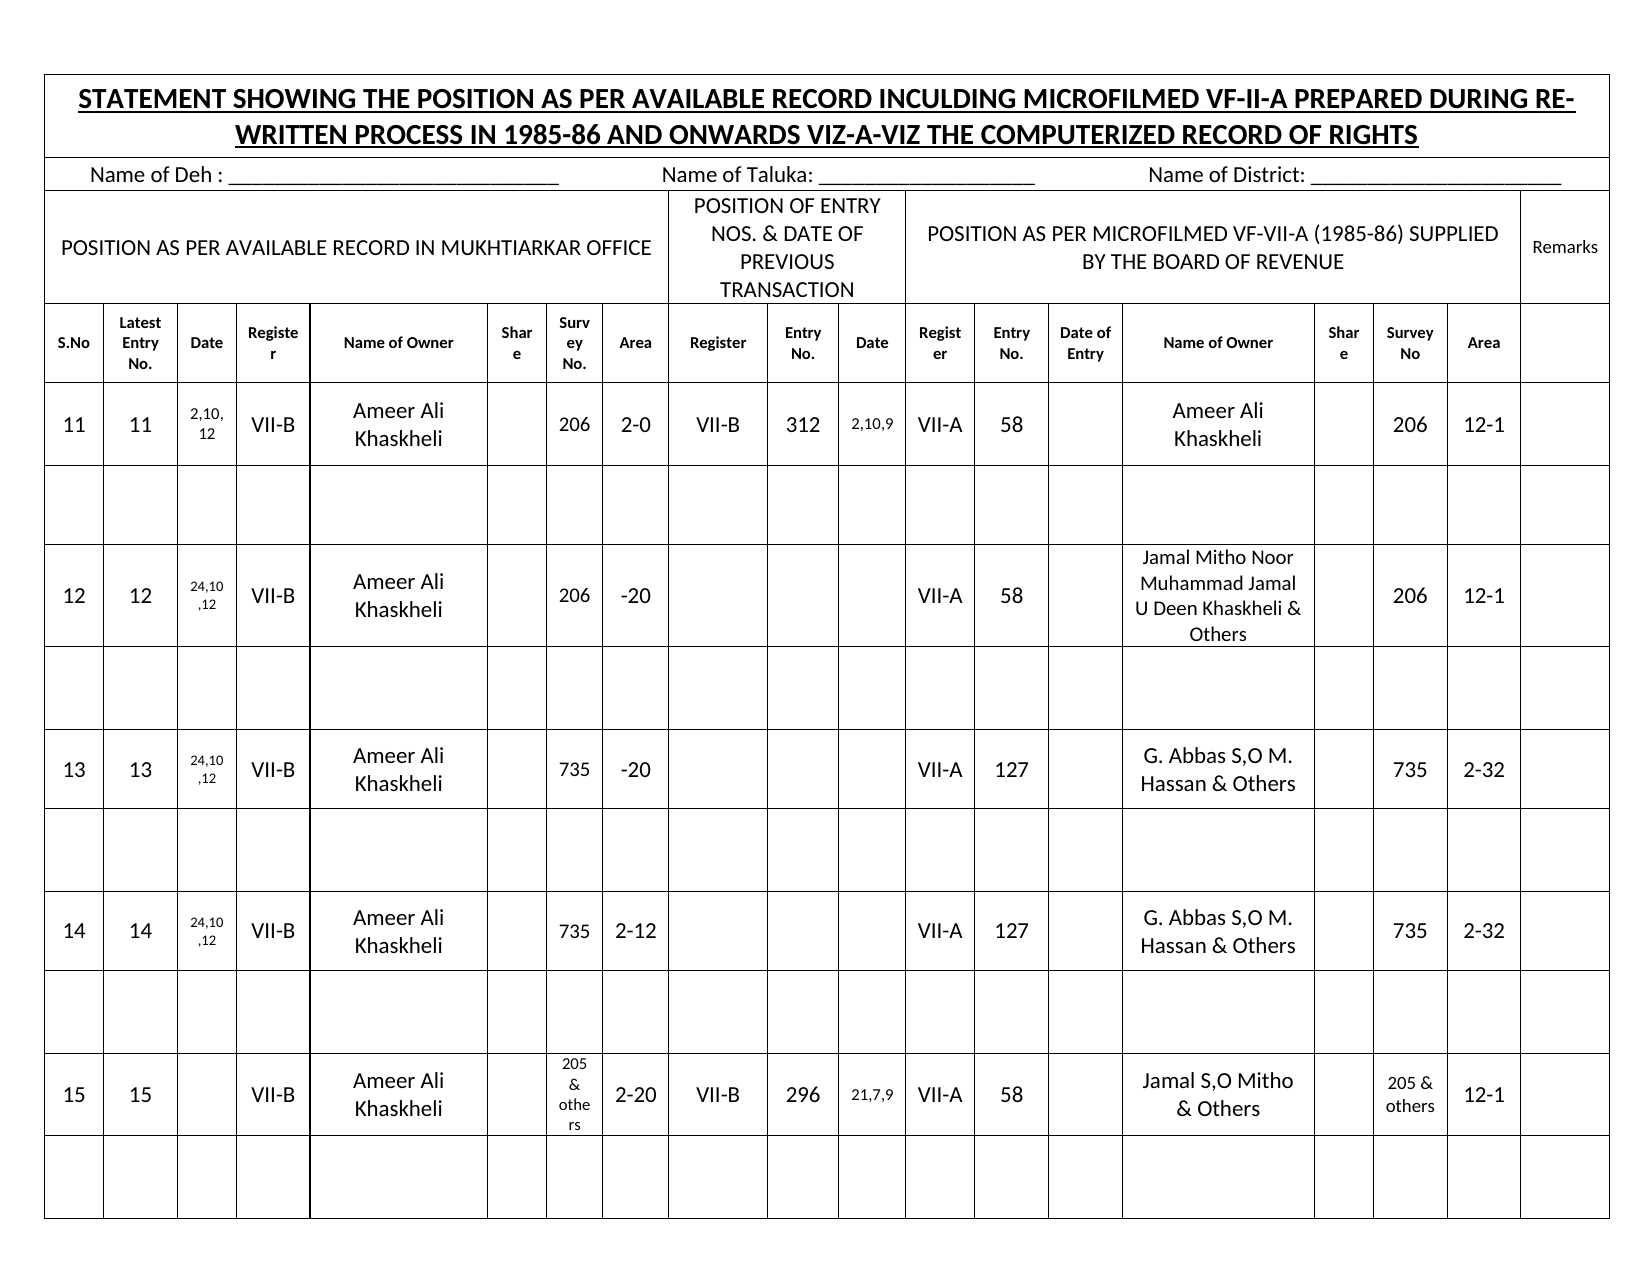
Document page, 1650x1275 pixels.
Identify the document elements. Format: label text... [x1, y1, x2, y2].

table_cell [768, 892, 838, 969]
table_cell VII-A [906, 545, 974, 646]
table_cell [839, 466, 905, 543]
table_cell [906, 971, 974, 1053]
table_cell 2-32 [1448, 892, 1520, 969]
table_cell VII-B [237, 892, 309, 969]
table_cell [1049, 466, 1122, 543]
table_cell 21,7,9 [839, 1054, 905, 1135]
table_cell [768, 647, 838, 729]
table_cell [768, 971, 838, 1053]
table_cell 2,10,9 [839, 383, 905, 465]
table_cell 11 [45, 383, 103, 465]
table_cell [1049, 971, 1122, 1053]
table_cell [1315, 383, 1373, 465]
table_cell Area [603, 304, 668, 382]
table_cell [1521, 545, 1609, 646]
table_cell [1049, 545, 1122, 646]
table_cell [1049, 1136, 1122, 1218]
table_cell 735 [1374, 730, 1447, 808]
table_cell [311, 1136, 487, 1218]
table_cell [104, 1136, 177, 1218]
table_cell [975, 647, 1048, 729]
table_cell [311, 971, 487, 1053]
table_cell [1123, 466, 1314, 543]
table_cell [1448, 466, 1520, 543]
table_cell 735 [1374, 892, 1447, 969]
table_cell VII-B [669, 1054, 767, 1135]
table_cell [839, 647, 905, 729]
table_cell [1049, 647, 1122, 729]
table_cell [1123, 971, 1314, 1053]
table_cell [669, 892, 767, 969]
table_cell [311, 809, 487, 891]
table_cell VII-A [906, 892, 974, 969]
table_cell [237, 647, 309, 729]
table_cell [839, 892, 905, 969]
table_cell VII-B [237, 545, 309, 646]
table_cell [669, 809, 767, 891]
table_cell [906, 466, 974, 543]
table_cell [45, 466, 103, 543]
table_cell [669, 1136, 767, 1218]
table_cell [1315, 545, 1373, 646]
table_cell [1521, 730, 1609, 808]
table_cell [669, 466, 767, 543]
table_cell [45, 647, 103, 729]
table_cell [839, 730, 905, 808]
table_cell 14 [104, 892, 177, 969]
table_cell Survey No [1374, 304, 1447, 382]
table_cell [1315, 809, 1373, 891]
table_cell [237, 466, 309, 543]
table_cell VII-A [906, 1054, 974, 1135]
table_cell 12-1 [1448, 545, 1520, 646]
table_cell [178, 647, 236, 729]
table_cell [1521, 892, 1609, 969]
table_cell [906, 1136, 974, 1218]
table_cell [1123, 809, 1314, 891]
table_cell -20 [603, 545, 668, 646]
table_cell Jamal S,O Mitho & Others [1123, 1054, 1314, 1135]
table_cell 206 [547, 545, 602, 646]
table_cell [178, 1136, 236, 1218]
table_cell [1049, 892, 1122, 969]
table_cell Ameer Ali Khaskheli [1123, 383, 1314, 465]
table_cell [1315, 892, 1373, 969]
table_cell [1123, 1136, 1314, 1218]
table_cell [768, 809, 838, 891]
table_cell Share [488, 304, 546, 382]
table_cell [768, 730, 838, 808]
table_cell [1049, 1054, 1122, 1135]
table_cell [488, 545, 546, 646]
table_cell Share [1315, 304, 1373, 382]
table_cell G. Abbas S,O M. Hassan & Others [1123, 892, 1314, 969]
table_cell [839, 1136, 905, 1218]
table_cell [1448, 971, 1520, 1053]
table_cell [669, 730, 767, 808]
table_cell S.No [45, 304, 103, 382]
table_cell [178, 809, 236, 891]
table_cell [547, 809, 602, 891]
table_cell [547, 647, 602, 729]
table_cell POSITION OF ENTRY NOS. & DATE OF PREVIOUS TRANSACTION [669, 191, 905, 303]
table_cell 11 [104, 383, 177, 465]
table_cell [1521, 971, 1609, 1053]
table_cell Name of Deh : _____________________________ Name of Taluka: ___________________ Name of District: ______________________ [45, 158, 1609, 190]
table_cell [311, 647, 487, 729]
table_cell 15 [45, 1054, 103, 1135]
table_cell [547, 466, 602, 543]
table_cell VII-B [237, 1054, 309, 1135]
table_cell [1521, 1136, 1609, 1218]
table_cell VII-B [669, 383, 767, 465]
table_cell 312 [768, 383, 838, 465]
table_cell Name of Owner [311, 304, 487, 382]
table_cell [1521, 1054, 1609, 1135]
table_cell 15 [104, 1054, 177, 1135]
table_cell [603, 971, 668, 1053]
table_cell [45, 1136, 103, 1218]
table_cell [1049, 730, 1122, 808]
table_cell 735 [547, 892, 602, 969]
table_cell 14 [45, 892, 103, 969]
table_cell [603, 466, 668, 543]
table_cell Latest Entry No. [104, 304, 177, 382]
table_cell 13 [45, 730, 103, 808]
table_cell 2-12 [603, 892, 668, 969]
table_cell [1521, 809, 1609, 891]
table_cell 12-1 [1448, 383, 1520, 465]
table_cell [547, 1136, 602, 1218]
table_cell 2,10,12 [178, 383, 236, 465]
table_cell Date [839, 304, 905, 382]
table_cell [237, 971, 309, 1053]
table_cell VII-B [237, 730, 309, 808]
table_cell [488, 1136, 546, 1218]
table_cell [1374, 809, 1447, 891]
table_cell POSITION AS PER AVAILABLE RECORD IN MUKHTIARKAR OFFICE [45, 191, 668, 303]
table_cell 2-32 [1448, 730, 1520, 808]
table_cell 206 [547, 383, 602, 465]
table_cell 2-20 [603, 1054, 668, 1135]
table_cell 58 [975, 1054, 1048, 1135]
table_cell [1521, 383, 1609, 465]
table_cell 127 [975, 730, 1048, 808]
table_cell 12 [104, 545, 177, 646]
table_cell [1049, 383, 1122, 465]
table_cell [178, 466, 236, 543]
table_cell [488, 809, 546, 891]
table_cell 206 [1374, 383, 1447, 465]
table_cell [488, 466, 546, 543]
table_cell [488, 1054, 546, 1135]
table_cell Area [1448, 304, 1520, 382]
table_cell Survey No. [547, 304, 602, 382]
table_cell [906, 809, 974, 891]
table_cell 206 [1374, 545, 1447, 646]
table_cell VII-A [906, 730, 974, 808]
table_cell 13 [104, 730, 177, 808]
table_cell [1374, 466, 1447, 543]
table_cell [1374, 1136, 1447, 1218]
table_cell [1374, 647, 1447, 729]
table_header STATEMENT SHOWING THE POSITION AS PER AVAILABLE RECORD INCULDING MICROFILMED VF-II-A PREPARED DURING RE-WRITTEN PROCESS IN 1985-86 AND ONWARDS VIZ-A-VIZ THE COMPUTERIZED RECORD OF RIGHTS [45, 75, 1609, 157]
table_cell Register [237, 304, 309, 382]
table_cell [178, 1054, 236, 1135]
table_cell [975, 1136, 1048, 1218]
table_cell [839, 545, 905, 646]
table_cell Ameer Ali Khaskheli [311, 383, 487, 465]
table_cell [1521, 304, 1609, 382]
table_cell [603, 809, 668, 891]
table_cell [237, 809, 309, 891]
table_cell [1049, 809, 1122, 891]
table_cell Entry No. [768, 304, 838, 382]
table_cell VII-B [237, 383, 309, 465]
table_cell [178, 971, 236, 1053]
table_cell [45, 971, 103, 1053]
table_cell 24,10,12 [178, 545, 236, 646]
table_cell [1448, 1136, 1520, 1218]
table_cell [1374, 971, 1447, 1053]
table_cell Entry No. [975, 304, 1048, 382]
table_cell 205 & others [547, 1054, 602, 1135]
table_cell [488, 383, 546, 465]
table_cell [975, 971, 1048, 1053]
table_cell 735 [547, 730, 602, 808]
table_cell [488, 730, 546, 808]
table_cell [1521, 466, 1609, 543]
table_cell 58 [975, 545, 1048, 646]
table_cell Ameer Ali Khaskheli [311, 730, 487, 808]
table_cell [104, 809, 177, 891]
table_cell 296 [768, 1054, 838, 1135]
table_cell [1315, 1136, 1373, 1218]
table_cell Jamal Mitho Noor Muhammad Jamal U Deen Khaskheli & Others [1123, 545, 1314, 646]
table_cell -20 [603, 730, 668, 808]
table_cell Ameer Ali Khaskheli [311, 1054, 487, 1135]
table_cell Remarks [1521, 191, 1609, 303]
table_cell [547, 971, 602, 1053]
table_cell [603, 1136, 668, 1218]
table_cell [1123, 647, 1314, 729]
table_cell [1315, 730, 1373, 808]
table_cell 2-0 [603, 383, 668, 465]
table_cell [488, 892, 546, 969]
table_cell [1448, 647, 1520, 729]
table_cell 205 & others [1374, 1054, 1447, 1135]
table_cell [603, 647, 668, 729]
table_cell 24,10,12 [178, 892, 236, 969]
table_cell [768, 466, 838, 543]
table_cell [1315, 466, 1373, 543]
table_cell [1448, 809, 1520, 891]
table_cell [1521, 647, 1609, 729]
table_cell [1315, 971, 1373, 1053]
table_cell Register [669, 304, 767, 382]
table_cell [669, 971, 767, 1053]
table_cell 24,10,12 [178, 730, 236, 808]
table_cell [768, 545, 838, 646]
table_cell 127 [975, 892, 1048, 969]
table_cell [104, 647, 177, 729]
table_cell [839, 971, 905, 1053]
table_cell [669, 545, 767, 646]
table_cell VII-A [906, 383, 974, 465]
table_cell 12 [45, 545, 103, 646]
table_cell POSITION AS PER MICROFILMED VF-VII-A (1985-86) SUPPLIED BY THE BOARD OF REVENUE [906, 191, 1520, 303]
table_cell [906, 647, 974, 729]
table_cell [975, 466, 1048, 543]
table_cell [768, 1136, 838, 1218]
table_cell [237, 1136, 309, 1218]
table_cell [311, 466, 487, 543]
table_cell [104, 466, 177, 543]
table_cell [104, 971, 177, 1053]
table_cell [839, 809, 905, 891]
table_cell Register [906, 304, 974, 382]
table_cell Name of Owner [1123, 304, 1314, 382]
table_cell [488, 647, 546, 729]
table_cell [975, 809, 1048, 891]
table_cell 58 [975, 383, 1048, 465]
table_cell [1315, 647, 1373, 729]
table_cell G. Abbas S,O M. Hassan & Others [1123, 730, 1314, 808]
table_cell Ameer Ali Khaskheli [311, 892, 487, 969]
table_cell [669, 647, 767, 729]
table_cell 12-1 [1448, 1054, 1520, 1135]
table_cell [45, 809, 103, 891]
table_cell [1315, 1054, 1373, 1135]
table_cell Ameer Ali Khaskheli [311, 545, 487, 646]
table_cell Date of Entry [1049, 304, 1122, 382]
table_cell Date [178, 304, 236, 382]
table_cell [488, 971, 546, 1053]
